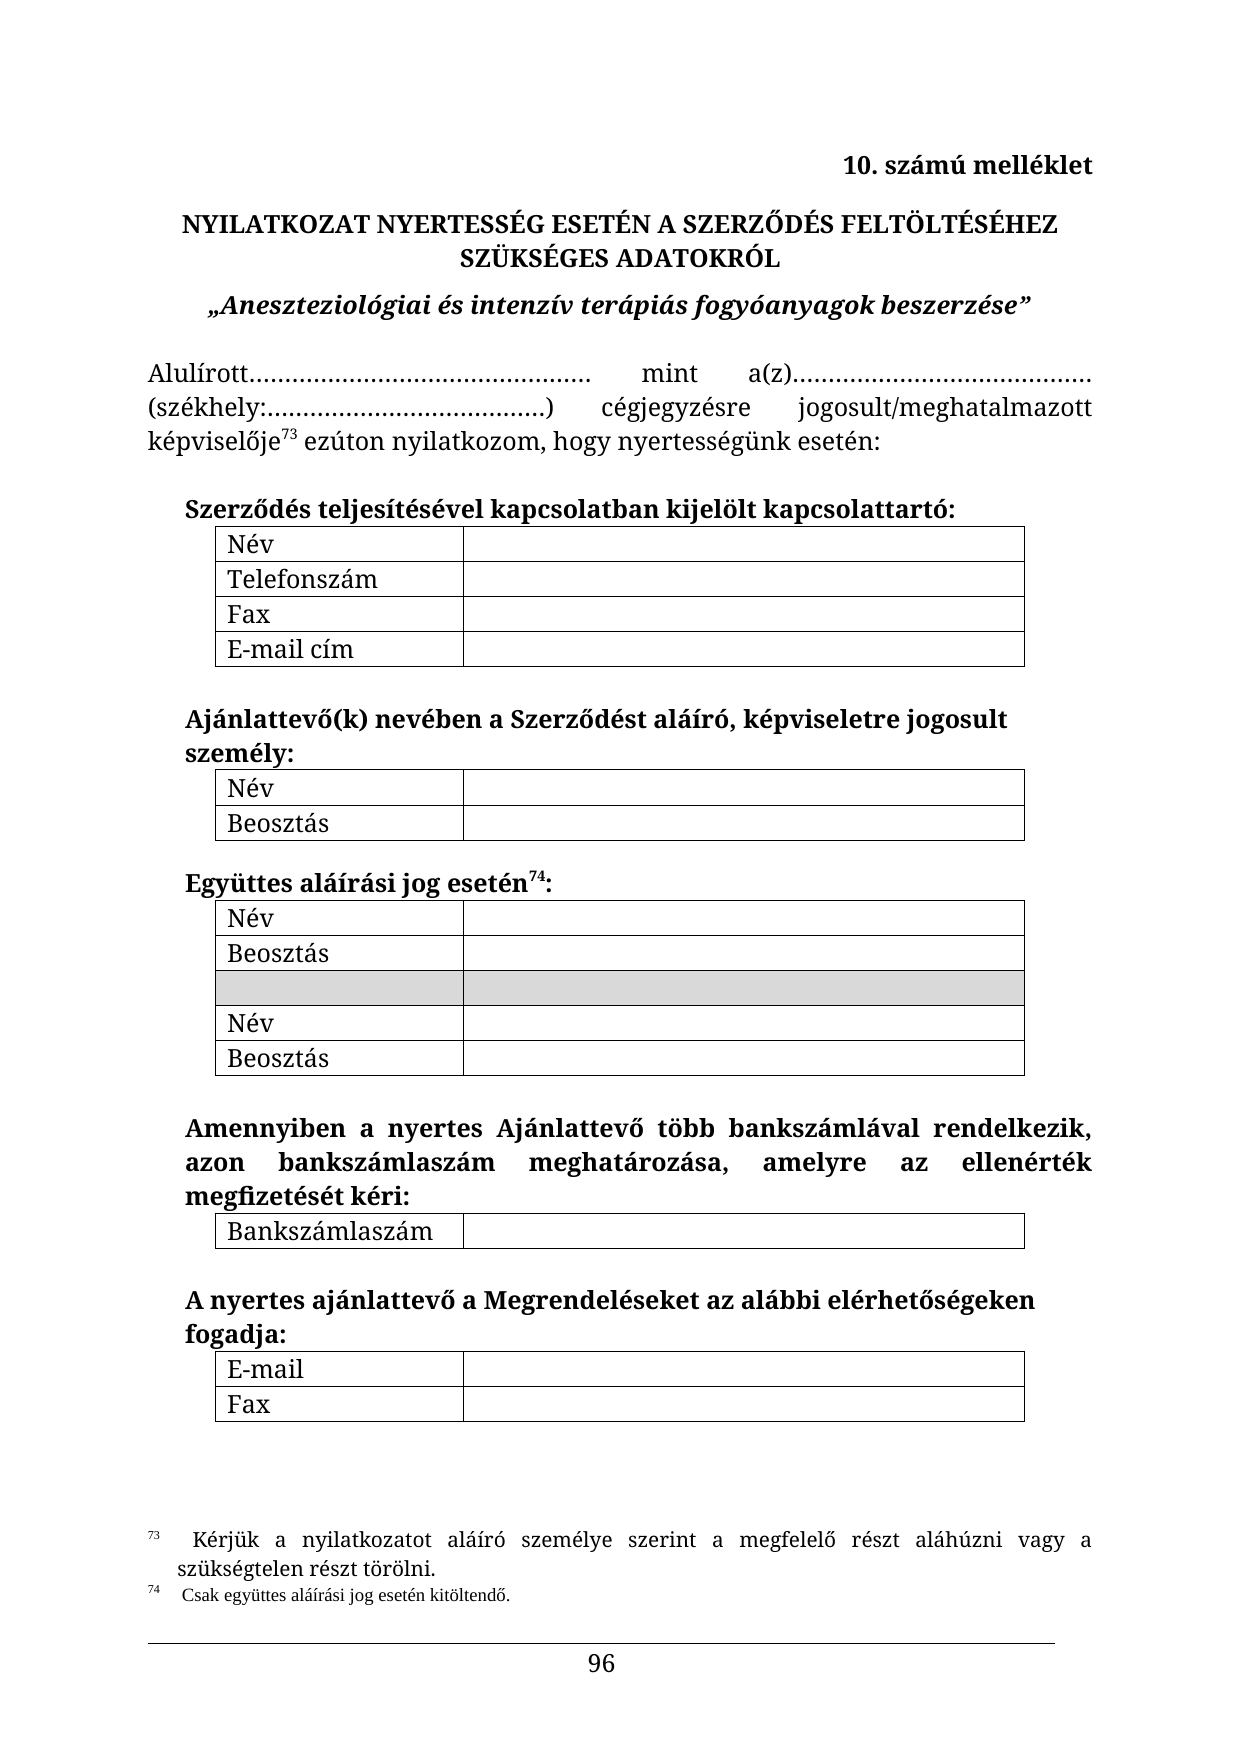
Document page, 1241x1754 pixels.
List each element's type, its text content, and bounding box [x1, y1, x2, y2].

table_cell Név [216, 1006, 463, 1040]
text „Aneszteziológiai és intenzív terápiás fogyóanyagok beszerzése” [148, 287, 1093, 321]
text Ajánlattevő(k) nevében a Szerződést aláíró, képviseletre jogosult személy: [185, 701, 1093, 769]
text Szerződés teljesítésével kapcsolatban kijelölt kapcsolattartó: [185, 492, 1093, 526]
table_cell Beosztás [216, 806, 463, 839]
text Amennyiben a nyertes Ajánlattevő több bankszámlával rendelkezik, azon bankszámlaszám meghatározása, amelyre az ellenérték megfizetését kéri: [185, 1110, 1093, 1212]
table_header [464, 1352, 1024, 1386]
text Alulírott………………………………………… mint a(z)…………………………………… (székhely:…………………………………) cégjegyzésre jogosult/meghatalmazott képviselője ezúton nyilatkozom, hogy nyertességünk esetén: [148, 355, 1093, 458]
table_header Név [216, 527, 463, 561]
table_header [464, 1214, 1024, 1248]
table_cell Telefonszám [216, 562, 463, 596]
table_cell Fax [216, 597, 463, 631]
table_cell [464, 936, 1024, 970]
table_cell [216, 971, 463, 1005]
table_header [464, 901, 1024, 935]
table_cell [464, 597, 1024, 631]
table_cell E-mail cím [216, 632, 463, 666]
table_cell Beosztás [216, 936, 463, 970]
table_cell [464, 971, 1024, 1005]
table_cell Beosztás [216, 1041, 463, 1075]
table_header Bankszámlaszám [216, 1214, 463, 1248]
table_cell [464, 1041, 1024, 1075]
table_cell [464, 632, 1024, 666]
table_cell Fax [216, 1387, 463, 1421]
text 10. számú melléklet [148, 148, 1093, 182]
text NYILATKOZAT NYERTESSÉG ESETÉN A SZERZŐDÉS FELTÖLTÉSÉHEZ SZÜKSÉGES ADATOKRÓL [148, 207, 1093, 275]
table_cell [464, 562, 1024, 596]
table_header Név [216, 770, 463, 804]
text Együttes aláírási jog esetén: [185, 866, 1093, 900]
table_cell [464, 1387, 1024, 1421]
table_header E-mail [216, 1352, 463, 1386]
text A nyertes ajánlattevő a Megrendeléseket az alábbi elérhetőségeken fogadja: [185, 1283, 1093, 1351]
table_header [464, 527, 1024, 561]
table_header [464, 770, 1024, 804]
table_header Név [216, 901, 463, 935]
table_cell [464, 806, 1024, 839]
table_cell [464, 1006, 1024, 1040]
